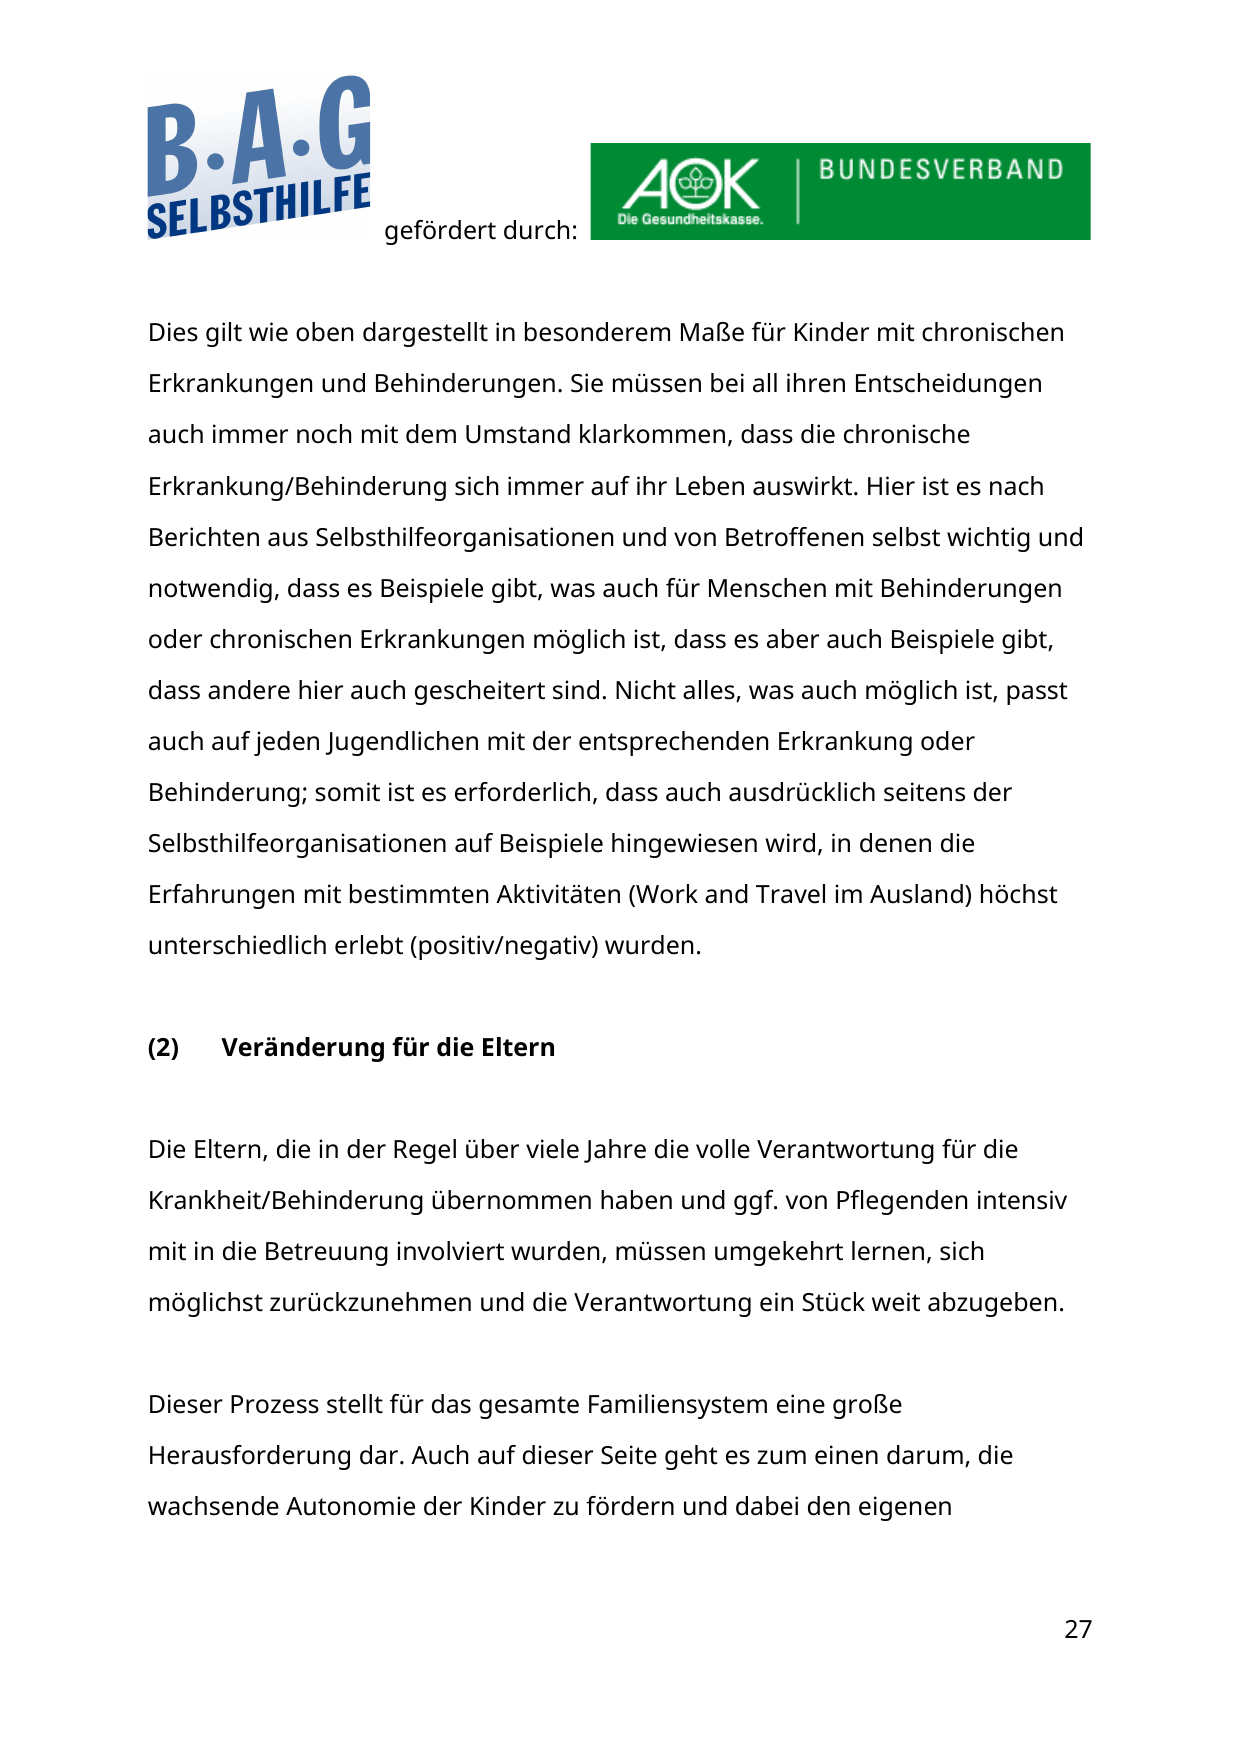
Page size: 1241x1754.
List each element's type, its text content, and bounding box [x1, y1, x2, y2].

picture [147, 73, 371, 240]
picture [590, 143, 1091, 240]
text (2) Veränderung für die Eltern [148, 1030, 1093, 1064]
text Die Eltern, die in der Regel über viele Jahre die volle Verantwortung für die Krankheit/Behinderung übernommen haben und ggf. von Pflegenden intensiv mit in die Betreuung involviert wurden, müssen umgekehrt lernen, sich möglichst zurückzunehmen und die Verantwortung ein Stück weit abzugeben. [148, 1132, 1093, 1319]
text Dies gilt wie oben dargestellt in besonderem Maße für Kinder mit chronischen Erkrankungen und Behinderungen. Sie müssen bei all ihren Entscheidungen auch immer noch mit dem Umstand klarkommen, dass die chronische Erkrankung/Behinderung sich immer auf ihr Leben auswirkt. Hier ist es nach Berichten aus Selbsthilfeorganisationen und von Betroffenen selbst wichtig und notwendig, dass es Beispiele gibt, was auch für Menschen mit Behinderungen oder chronischen Erkrankungen möglich ist, dass es aber auch Beispiele gibt, dass andere hier auch gescheitert sind. Nicht alles, was auch möglich ist, passt auch auf jeden Jugendlichen mit der entsprechenden Erkrankung oder Behinderung; somit ist es erforderlich, dass auch ausdrücklich seitens der Selbsthilfeorganisationen auf Beispiele hingewiesen wird, in denen die Erfahrungen mit bestimmten Aktivitäten (Work and Travel im Ausland) höchst unterschiedlich erlebt (positiv/negativ) wurden. [148, 315, 1093, 962]
